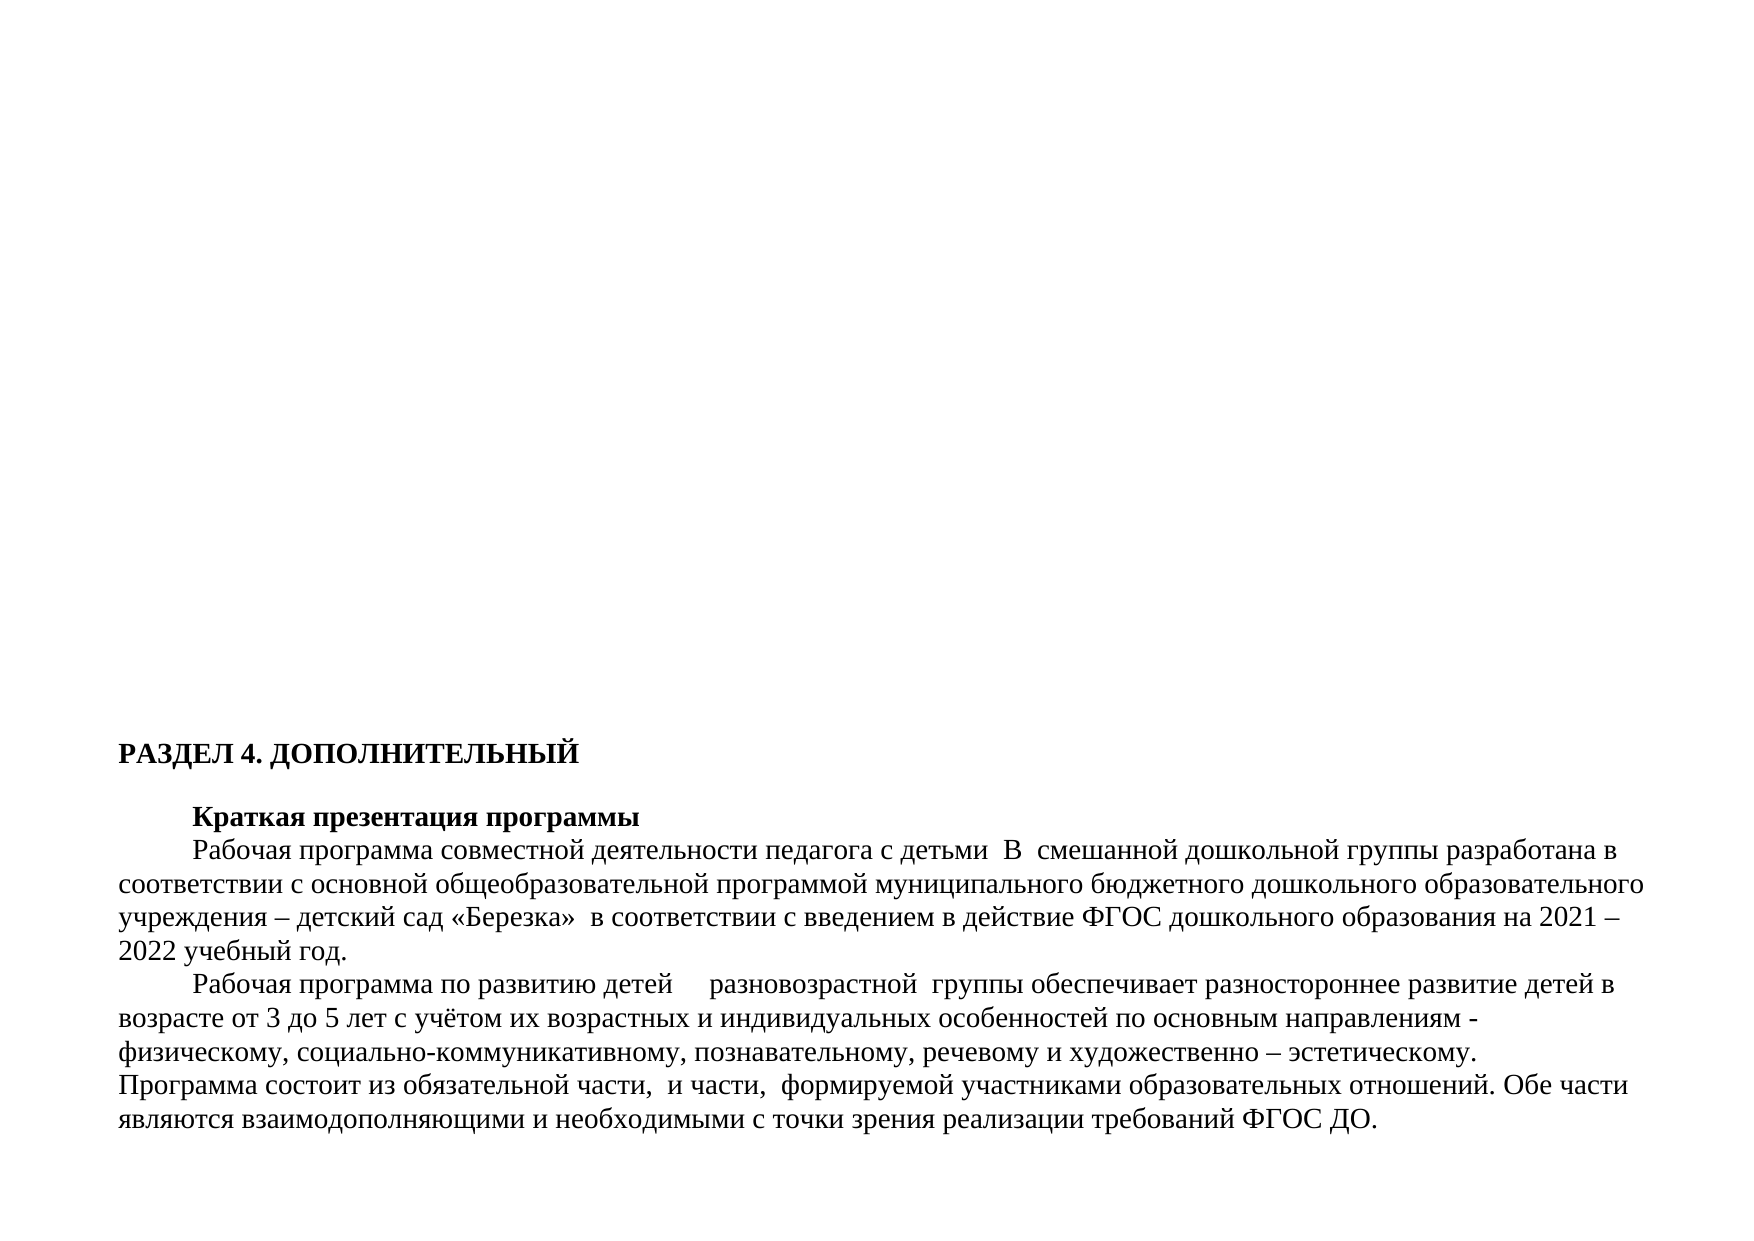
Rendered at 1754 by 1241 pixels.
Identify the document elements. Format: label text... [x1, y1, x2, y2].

text Рабочая программа совместной деятельности педагога с детьми В смешанной дошкольной группы разработана в соответствии с основной общеобразовательной программой муниципального бюджетного дошкольного образовательного учреждения – детский сад «Березка» в соответствии с введением в действие ФГОС дошкольного образования на 2021 – 2022 учебный год. [118, 832, 1650, 967]
text Рабочая программа по развитию детей разновозрастной группы обеспечивает разностороннее развитие детей в возрасте от 3 до 5 лет с учётом их возрастных и индивидуальных особенностей по основным направлениям - физическому, социально-коммуникативному, познавательному, речевому и художественно – эстетическому. [118, 967, 1650, 1067]
text Краткая презентация программы [118, 799, 1650, 832]
text РАЗДЕЛ 4. ДОПОЛНИТЕЛЬНЫЙ [118, 737, 1650, 770]
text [118, 1067, 1650, 1134]
